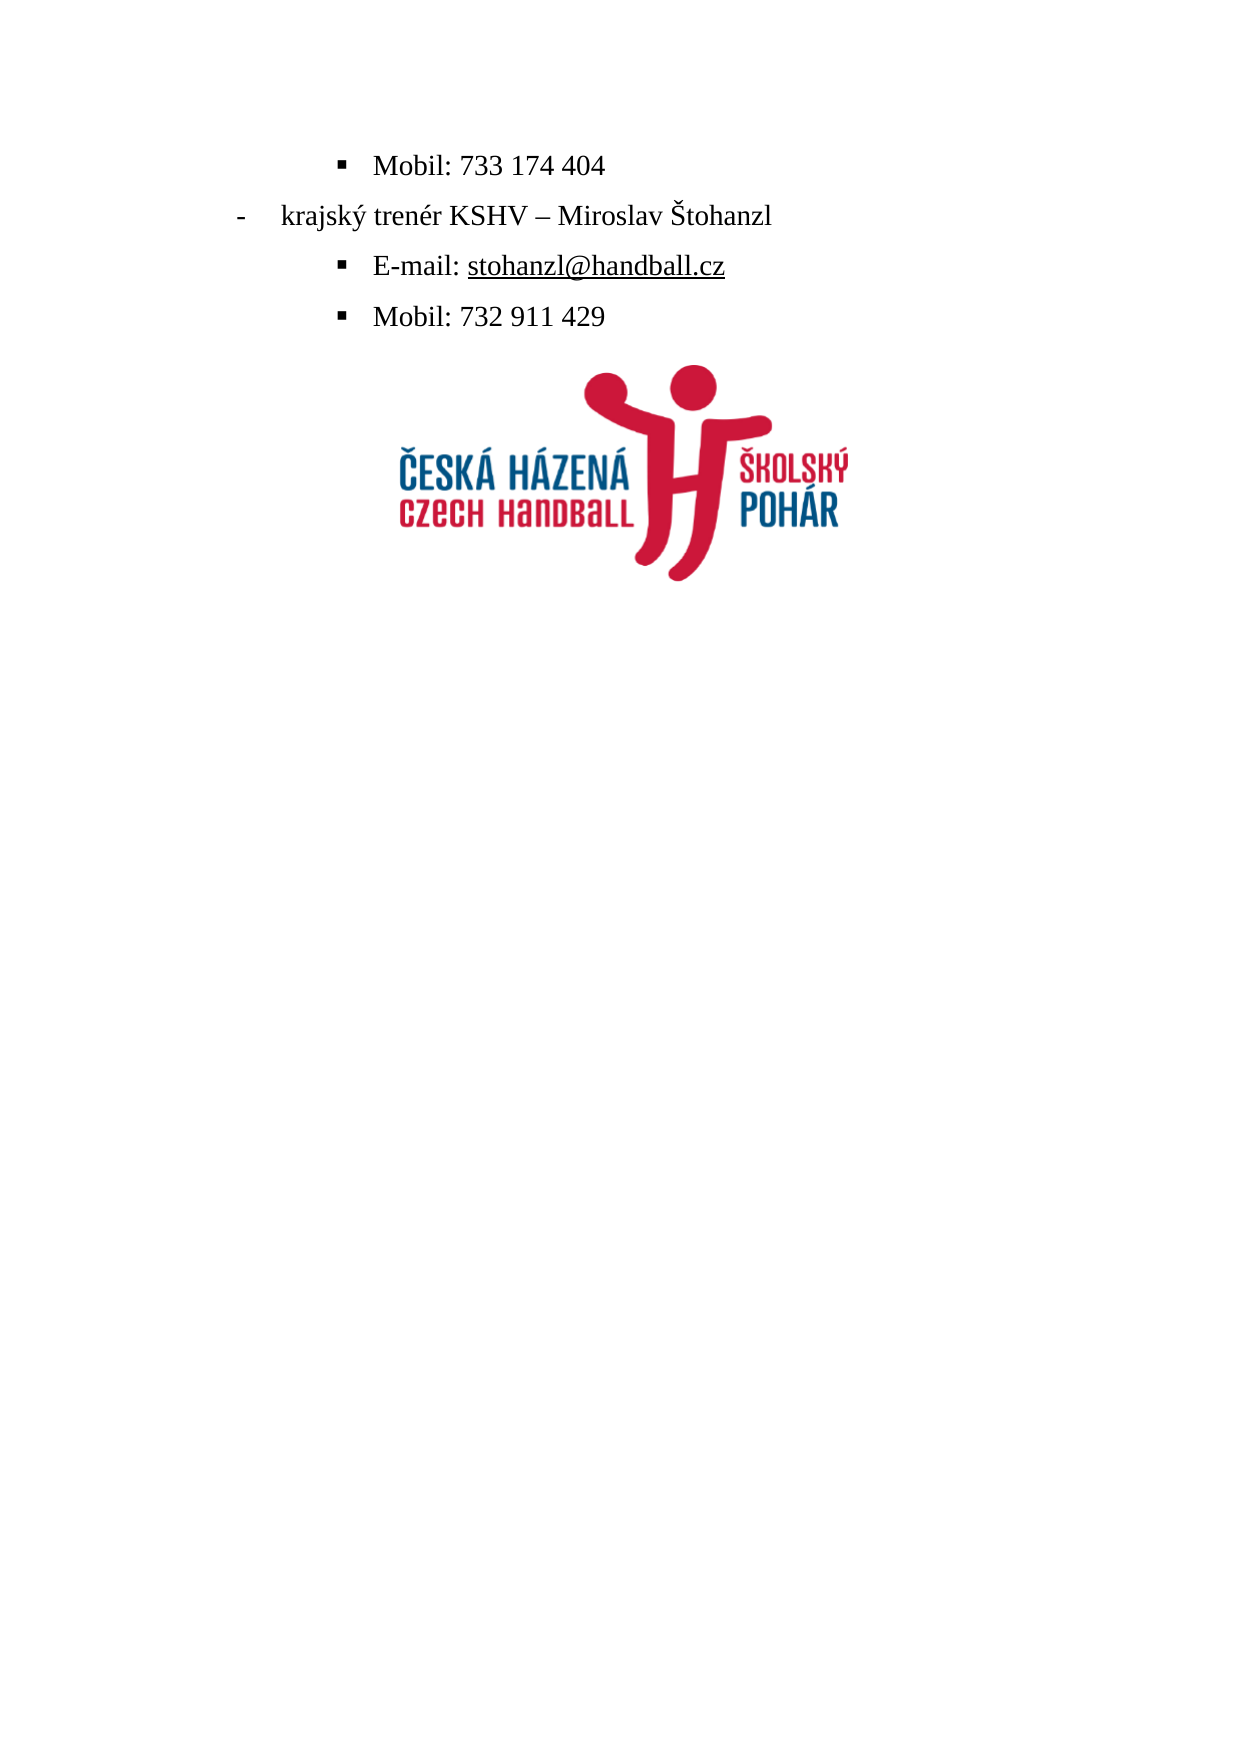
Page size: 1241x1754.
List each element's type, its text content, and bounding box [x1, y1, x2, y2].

list krajský trenér KSHV – Miroslav Štohanzl [236, 198, 1093, 232]
list E-mail: stohanzl@handball.cz [335, 248, 1093, 282]
list Mobil: 732 911 429 [335, 299, 1093, 332]
picture [372, 365, 868, 582]
list Mobil: 733 174 404 [335, 148, 1093, 181]
